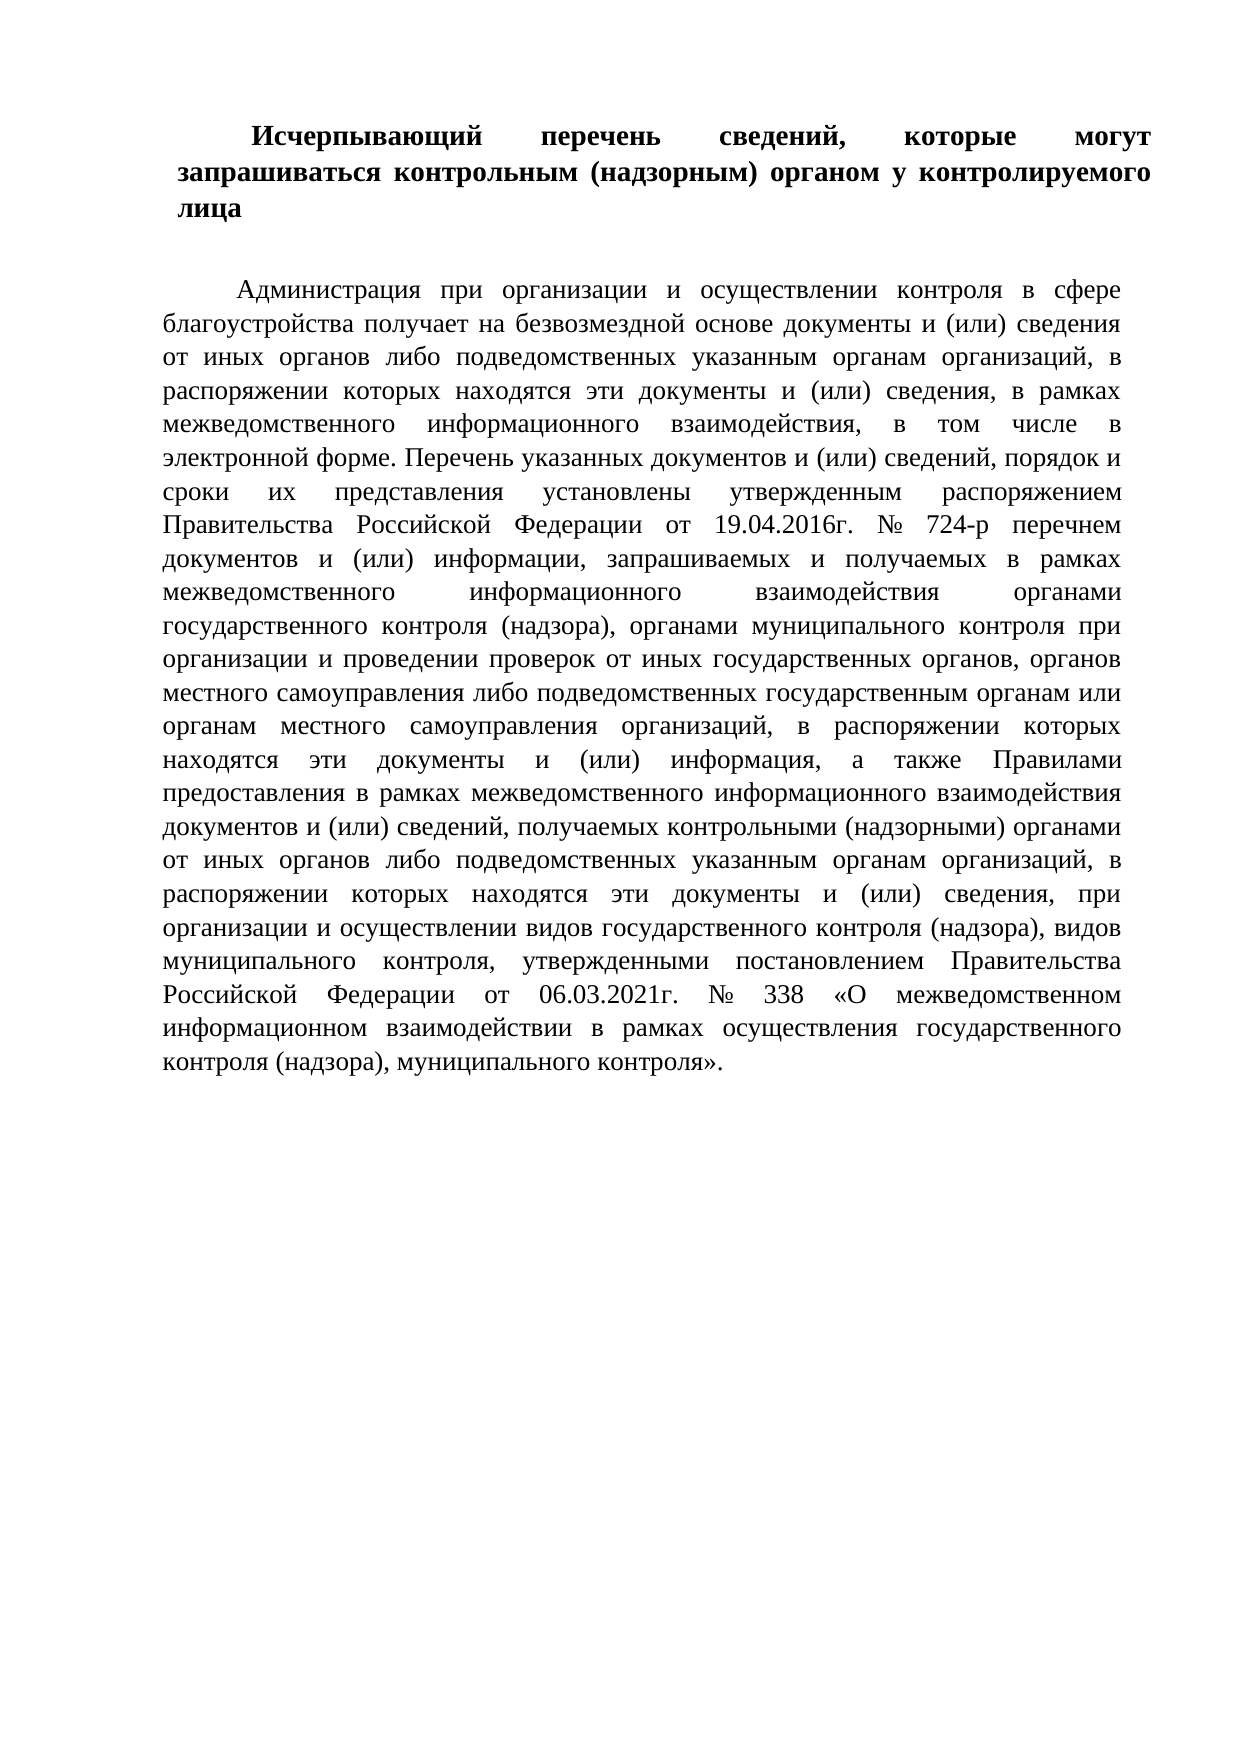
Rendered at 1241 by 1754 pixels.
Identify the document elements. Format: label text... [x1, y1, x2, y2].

text Исчерпывающий перечень сведений, которые могут запрашиваться контрольным (надзорным) органом у контролируемого лица [177, 118, 1152, 224]
text Администрация при организации и осуществлении контроля в сфере благоустройства получает на безвозмездной основе документы и (или) сведения от иных органов либо подведомственных указанным органам организаций, в распоряжении которых находятся эти документы и (или) сведения, в рамках межведомственного информационного взаимодействия, в том числе в электронной форме. Перечень указанных документов и (или) сведений, порядок и сроки их представления установлены утвержденным распоряжением Правительства Российской Федерации от 19.04.2016г. № 724-р перечнем документов и (или) информации, запрашиваемых и получаемых в рамках межведомственного информационного взаимодействия органами государственного контроля (надзора), органами муниципального контроля при организации и проведении проверок от иных государственных органов, органов местного самоуправления либо подведомственных государственным органам или органам местного самоуправления организаций, в распоряжении которых находятся эти документы и (или) информация, а также Правилами предоставления в рамках межведомственного информационного взаимодействия документов и (или) сведений, получаемых контрольными (надзорными) органами от иных органов либо подведомственных указанным органам организаций, в распоряжении которых находятся эти документы и (или) сведения, при организации и осуществлении видов государственного контроля (надзора), видов муниципального контроля, утвержденными постановлением Правительства Российской Федерации от 06.03.2021г. № 338 «О межведомственном информационном взаимодействии в рамках осуществления государственного контроля (надзора), муниципального контроля». [162, 634, 1122, 1076]
text Администрация при организации и осуществлении контроля в сфере благоустройства получает на безвозмездной основе документы и (или) сведения от иных органов либо подведомственных указанным органам организаций, в распоряжении которых находятся эти документы и (или) сведения, в рамках межведомственного информационного взаимодействия, в том числе в электронной форме. Перечень указанных документов и (или) сведений, порядок и сроки их представления установлены утвержденным распоряжением Правительства Российской Федерации от 19.04.2016г. № 724-р перечнем документов и (или) информации, запрашиваемых и получаемых в рамках межведомственного информационного взаимодействия органами государственного контроля (надзора), органами муниципального контроля при организации и проведении проверок от иных государственных органов, органов местного самоуправления либо подведомственных государственным органам или органам местного самоуправления организаций, в распоряжении которых находятся эти документы и (или) информация, а также Правилами предоставления в рамках межведомственного информационного взаимодействия документов и (или) сведений, получаемых контрольными (надзорными) органами от иных органов либо подведомственных указанным органам организаций, в распоряжении которых находятся эти документы и (или) сведения, при организации и осуществлении видов государственного контроля (надзора), видов муниципального контроля, утвержденными постановлением Правительства Российской Федерации от 06.03.2021г. № 338 «О межведомственном информационном взаимодействии в рамках осуществления государственного контроля (надзора), муниципального контроля». [162, 273, 1122, 566]
